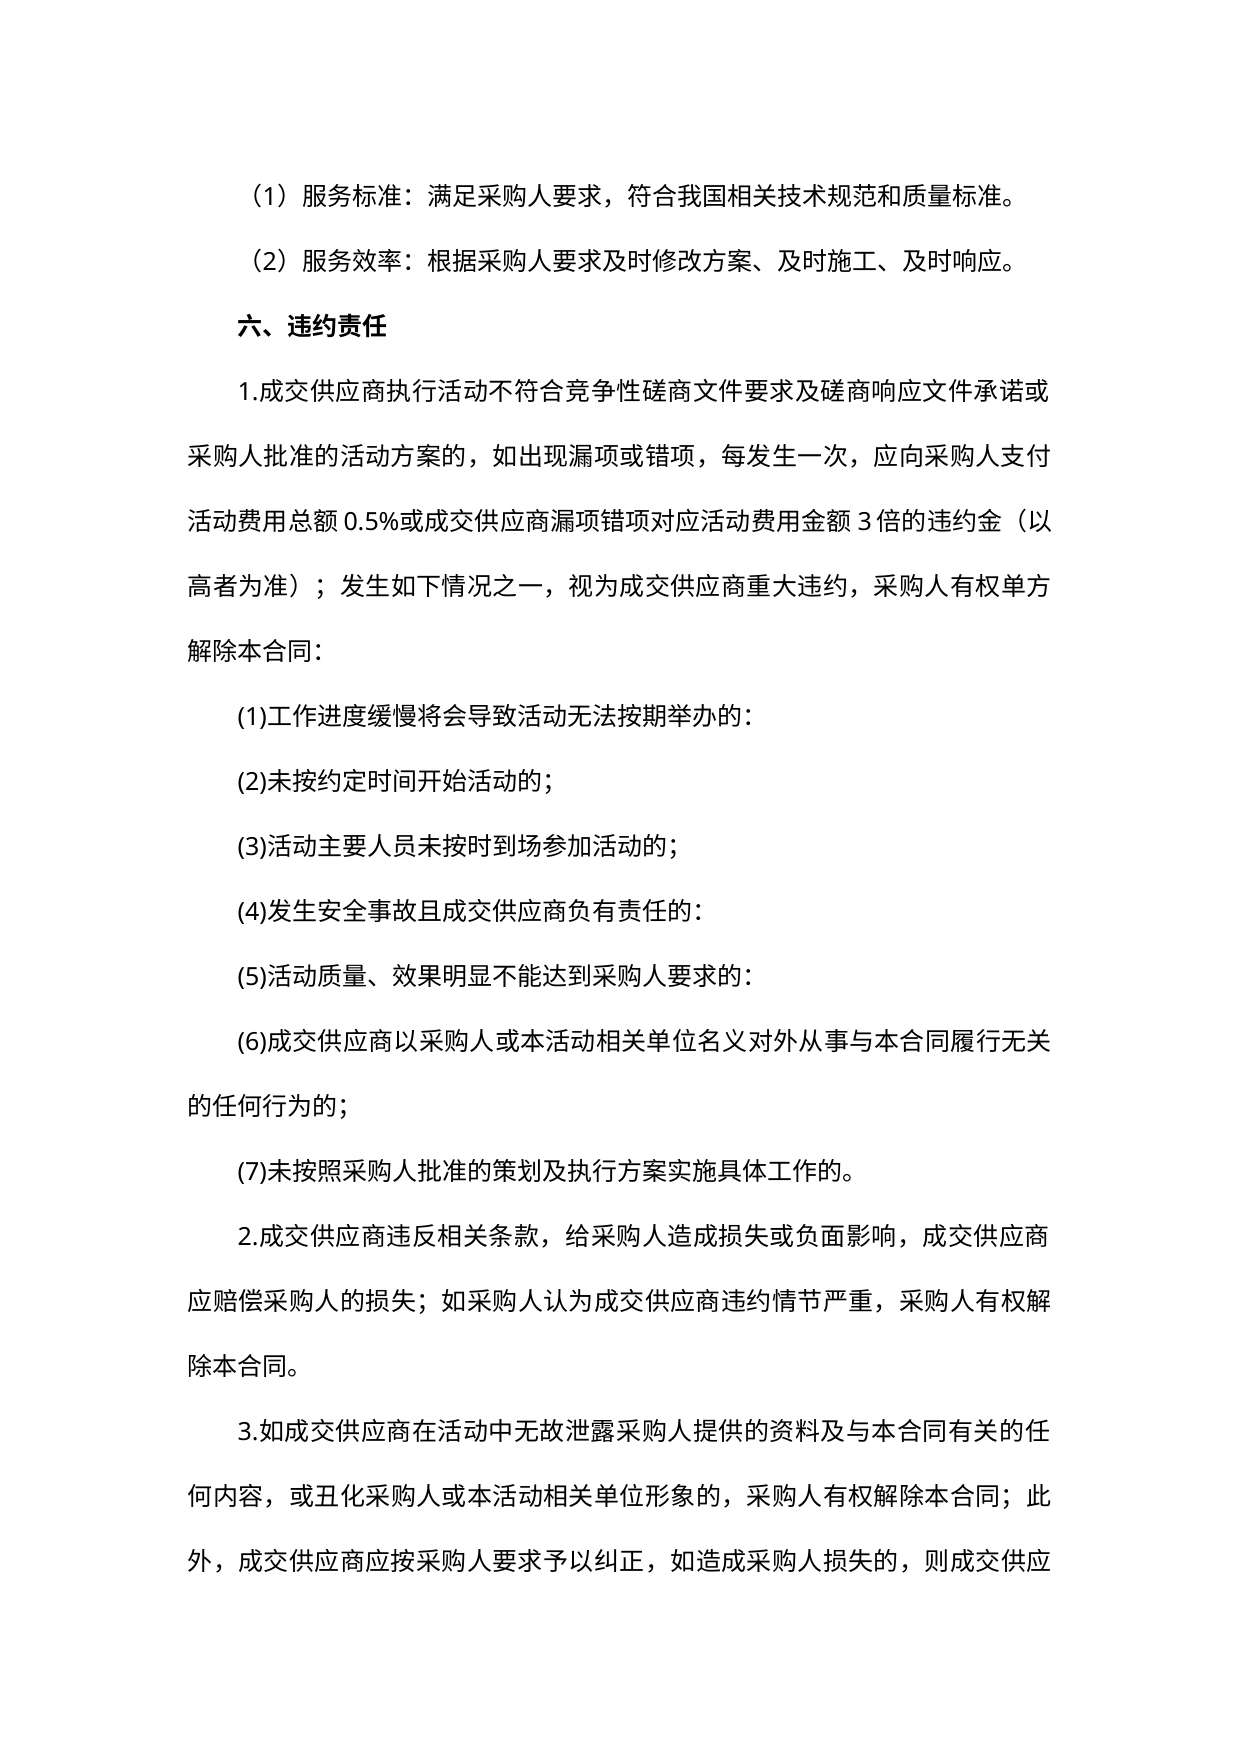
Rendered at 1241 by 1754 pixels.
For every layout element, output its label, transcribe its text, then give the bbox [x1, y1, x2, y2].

text (7)未按照采购人批准的策划及执行方案实施具体工作的。 [187, 1137, 1053, 1202]
text （1）服务标准：满足采购人要求，符合我国相关技术规范和质量标准。 [187, 162, 1053, 227]
text (4)发生安全事故且成交供应商负有责任的： [187, 877, 1053, 942]
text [187, 1397, 1053, 1592]
text (6)成交供应商以采购人或本活动相关单位名义对外从事与本合同履行无关的任何行为的； [187, 1007, 1053, 1137]
text 六、违约责任 [187, 292, 1053, 357]
text 1.成交供应商执行活动不符合竞争性磋商文件要求及磋商响应文件承诺或采购人批准的活动方案的，如出现漏项或错项，每发生一次，应向采购人支付活动费用总额0.5%或成交供应商漏项错项对应活动费用金额3倍的违约金（以高者为准）；发生如下情况之一，视为成交供应商重大违约，采购人有权单方解除本合同： [187, 357, 1053, 682]
text (3)活动主要人员未按时到场参加活动的； [187, 812, 1053, 877]
text (2)未按约定时间开始活动的； [187, 747, 1053, 812]
text (5)活动质量、效果明显不能达到采购人要求的： [187, 942, 1053, 1007]
text 2.成交供应商违反相关条款，给采购人造成损失或负面影响，成交供应商应赔偿采购人的损失；如采购人认为成交供应商违约情节严重，采购人有权解除本合同。 [187, 1202, 1053, 1397]
text (1)工作进度缓慢将会导致活动无法按期举办的： [187, 682, 1053, 747]
text （2）服务效率：根据采购人要求及时修改方案、及时施工、及时响应。 [187, 227, 1053, 292]
